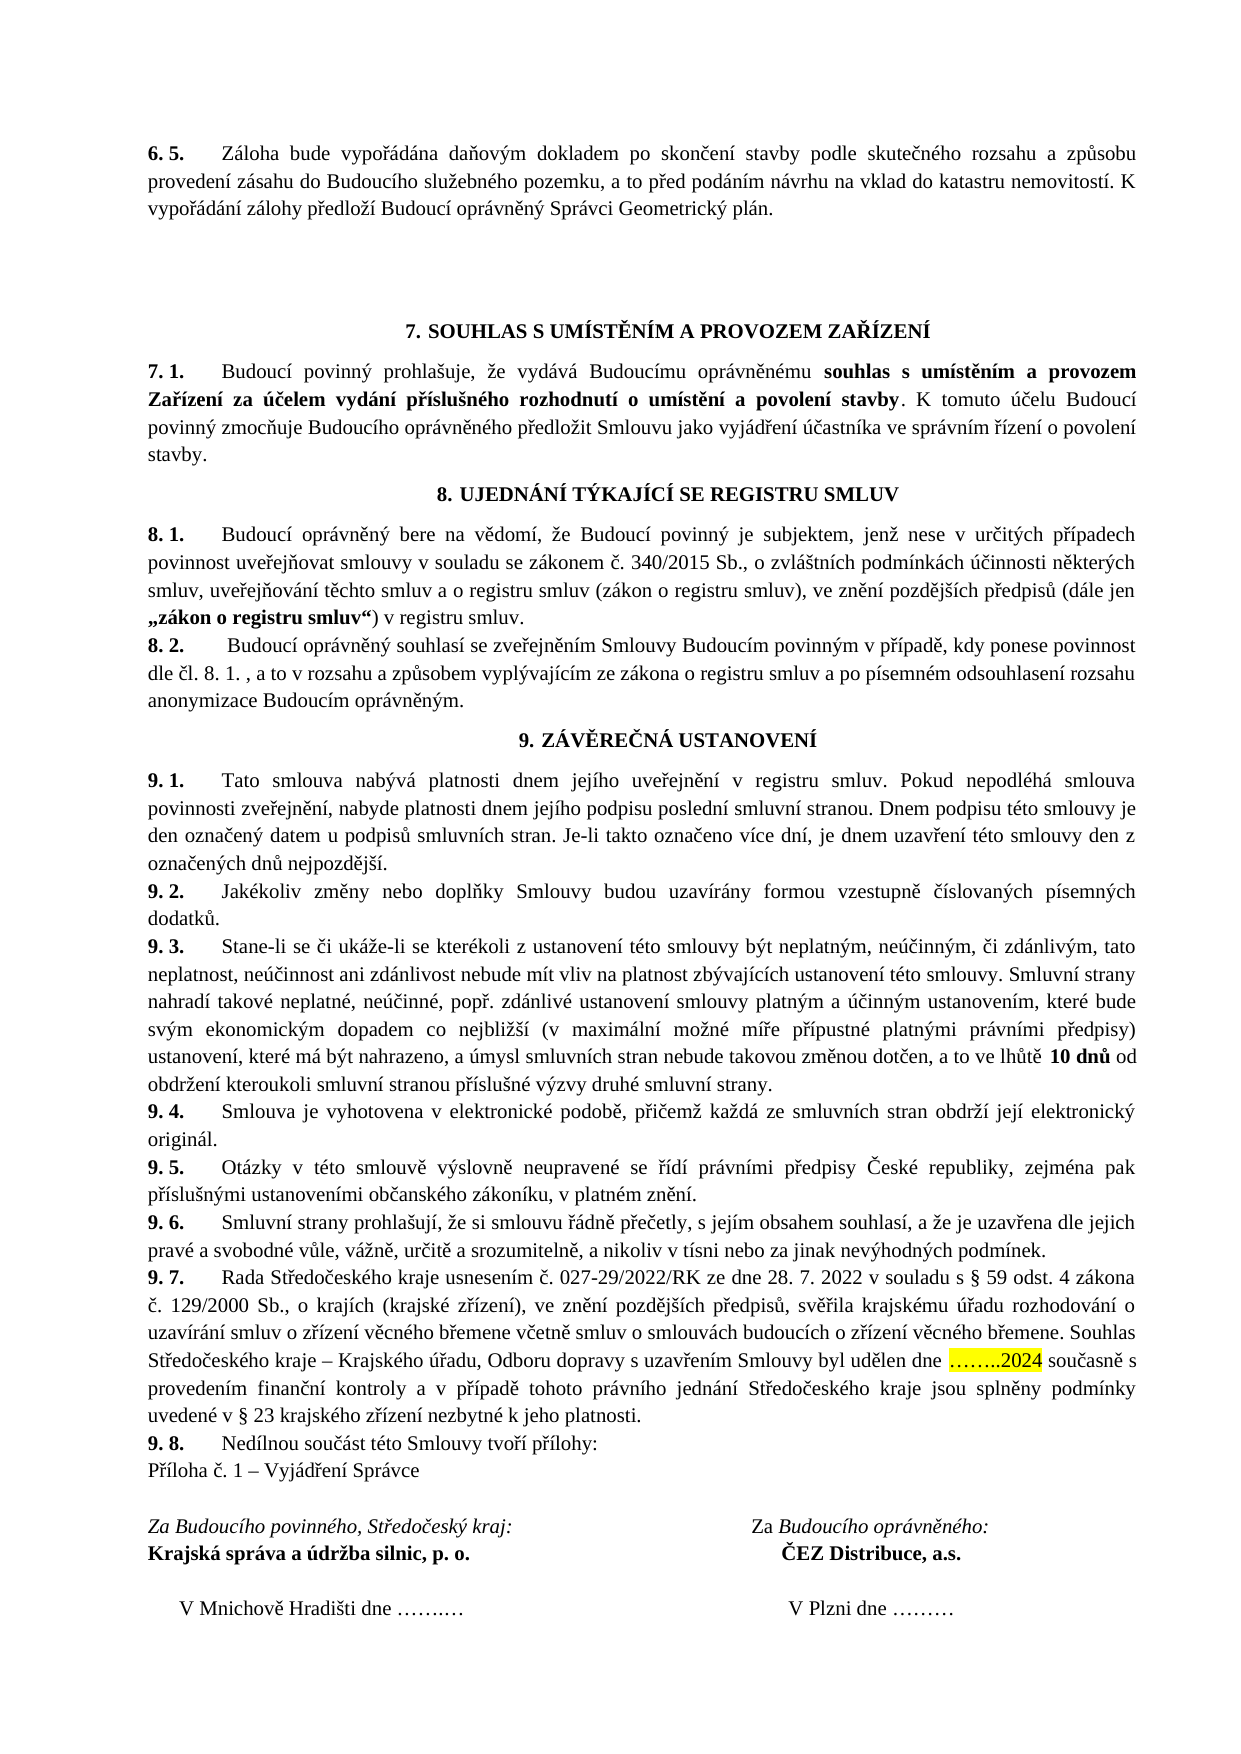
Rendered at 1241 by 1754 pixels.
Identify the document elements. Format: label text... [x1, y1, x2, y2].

subtitle Budoucí oprávněný bere na vědomí, že Budoucí povinný je subjektem, jenž nese v určitých případech povinnost uveřejňovat smlouvy v souladu se zákonem č. 340/2015 Sb., o zvláštních podmínkách účinnosti některých smluv, uveřejňování těchto smluv a o registru smluv (zákon o registru smluv), ve znění pozdějších předpisů (dále jen „zákon o registru smluv“) v registru smluv. [148, 522, 1137, 629]
list Rada Středočeského kraje usnesením č. 027-29/2022/RK ze dne 28. 7. 2022 v souladu s § 59 odst. 4 zákona č. 129/2000 Sb., o krajích (krajské zřízení), ve znění pozdějších předpisů, svěřila krajskému úřadu rozhodování o uzavírání smluv o zřízení věcného břemene včetně smluv o smlouvách budoucích o zřízení věcného břemene. Souhlas Středočeského kraje – Krajského úřadu, Odboru dopravy s uzavřením Smlouvy byl udělen dne současně s provedením finanční kontroly a v případě tohoto právního jednání Středočeského kraje jsou splněny podmínky uvedené v § 23 krajského zřízení nezbytné k jeho platnosti. [148, 1265, 1137, 1427]
text Za Budoucího povinného, Středočeský kraj: Za Budoucího oprávněného: [148, 1513, 1137, 1538]
text Jakékoliv změny nebo doplňky Smlouvy budou uzavírány formou vzestupně číslovaných písemných dodatků. [148, 879, 1137, 930]
text Příloha č. 1 – Vyjádření Správce [148, 1458, 1137, 1482]
text Otázky v této smlouvě výslovně neupravené se řídí právními předpisy České republiky, zejména pak příslušnými ustanoveními občanského zákoníku, v platném znění. [148, 1155, 1137, 1206]
subtitle SOUHLAS s umístěním a provozem Zařízení [148, 319, 1137, 343]
subtitle UJEDNÁNÍ TÝKAJÍCÍ SE REGISTRU SMLUV [148, 482, 1137, 506]
text V dne V dne [148, 1596, 1137, 1620]
text Smluvní strany prohlašují, že si smlouvu řádně přečetly, s jejím obsahem souhlasí, a že je uzavřena dle jejich pravé a svobodné vůle, vážně, určitě a srozumitelně, a nikoliv v tísni nebo za jinak nevýhodných podmínek. [148, 1210, 1137, 1262]
text Stane-li se či ukáže-li se kterékoli z ustanovení této smlouvy být neplatným, neúčinným, či zdánlivým, tato neplatnost, neúčinnost ani zdánlivost nebude mít vliv na platnost zbývajících ustanovení této smlouvy. Smluvní strany nahradí takové neplatné, neúčinné, popř. zdánlivé ustanovení smlouvy platným a účinným ustanovením, které bude svým ekonomickým dopadem co nejbližší (v maximální možné míře přípustné platnými právními předpisy) ustanovení, které má být nahrazeno, a úmysl smluvních stran nebude takovou změnou dotčen, a to ve lhůtě 10 dnů od obdržení kteroukoli smluvní stranou příslušné výzvy druhé smluvní strany. [148, 934, 1137, 1096]
text Záloha bude vypořádána daňovým dokladem po skončení stavby podle skutečného rozsahu a způsobu provedení zásahu do Budoucího služebného pozemku, a to před podáním návrhu na vklad do katastru nemovitostí. K vypořádání zálohy předloží Budoucí oprávněný Správci Geometrický plán. [148, 141, 1137, 220]
subtitle ZÁVĚREČNÁ USTANOVENÍ [148, 728, 1137, 752]
list Tato smlouva nabývá platnosti dnem jejího uveřejnění v registru smluv. Pokud nepodléhá smlouva povinnosti zveřejnění, nabyde platnosti dnem jejího podpisu poslední smluvní stranou. Dnem podpisu této smlouvy je den označený datem u podpisů smluvních stran. Je-li takto označeno více dní, je dnem uzavření této smlouvy den z označených dnů nejpozdější. [148, 768, 1137, 875]
text Nedílnou součást této Smlouvy tvoří přílohy: [148, 1431, 1137, 1455]
text Budoucí povinný prohlašuje, že vydává Budoucímu oprávněnému souhlas s umístěním a provozem Zařízení za účelem vydání příslušného rozhodnutí o umístění a povolení stavby. K tomuto účelu Budoucí povinný zmocňuje Budoucího oprávněného předložit Smlouvu jako vyjádření účastníka ve správním řízení o povolení stavby. [148, 359, 1137, 466]
text Krajská správa a údržba silnic, p. o. [148, 1541, 1137, 1565]
subtitle Budoucí oprávněný souhlasí se zveřejněním Smlouvy Budoucím povinným v případě, kdy ponese povinnost dle čl. 8. 1. , a to v rozsahu a způsobem vyplývajícím ze zákona o registru smluv a po písemném odsouhlasení rozsahu anonymizace Budoucím oprávněným. [148, 633, 1137, 712]
